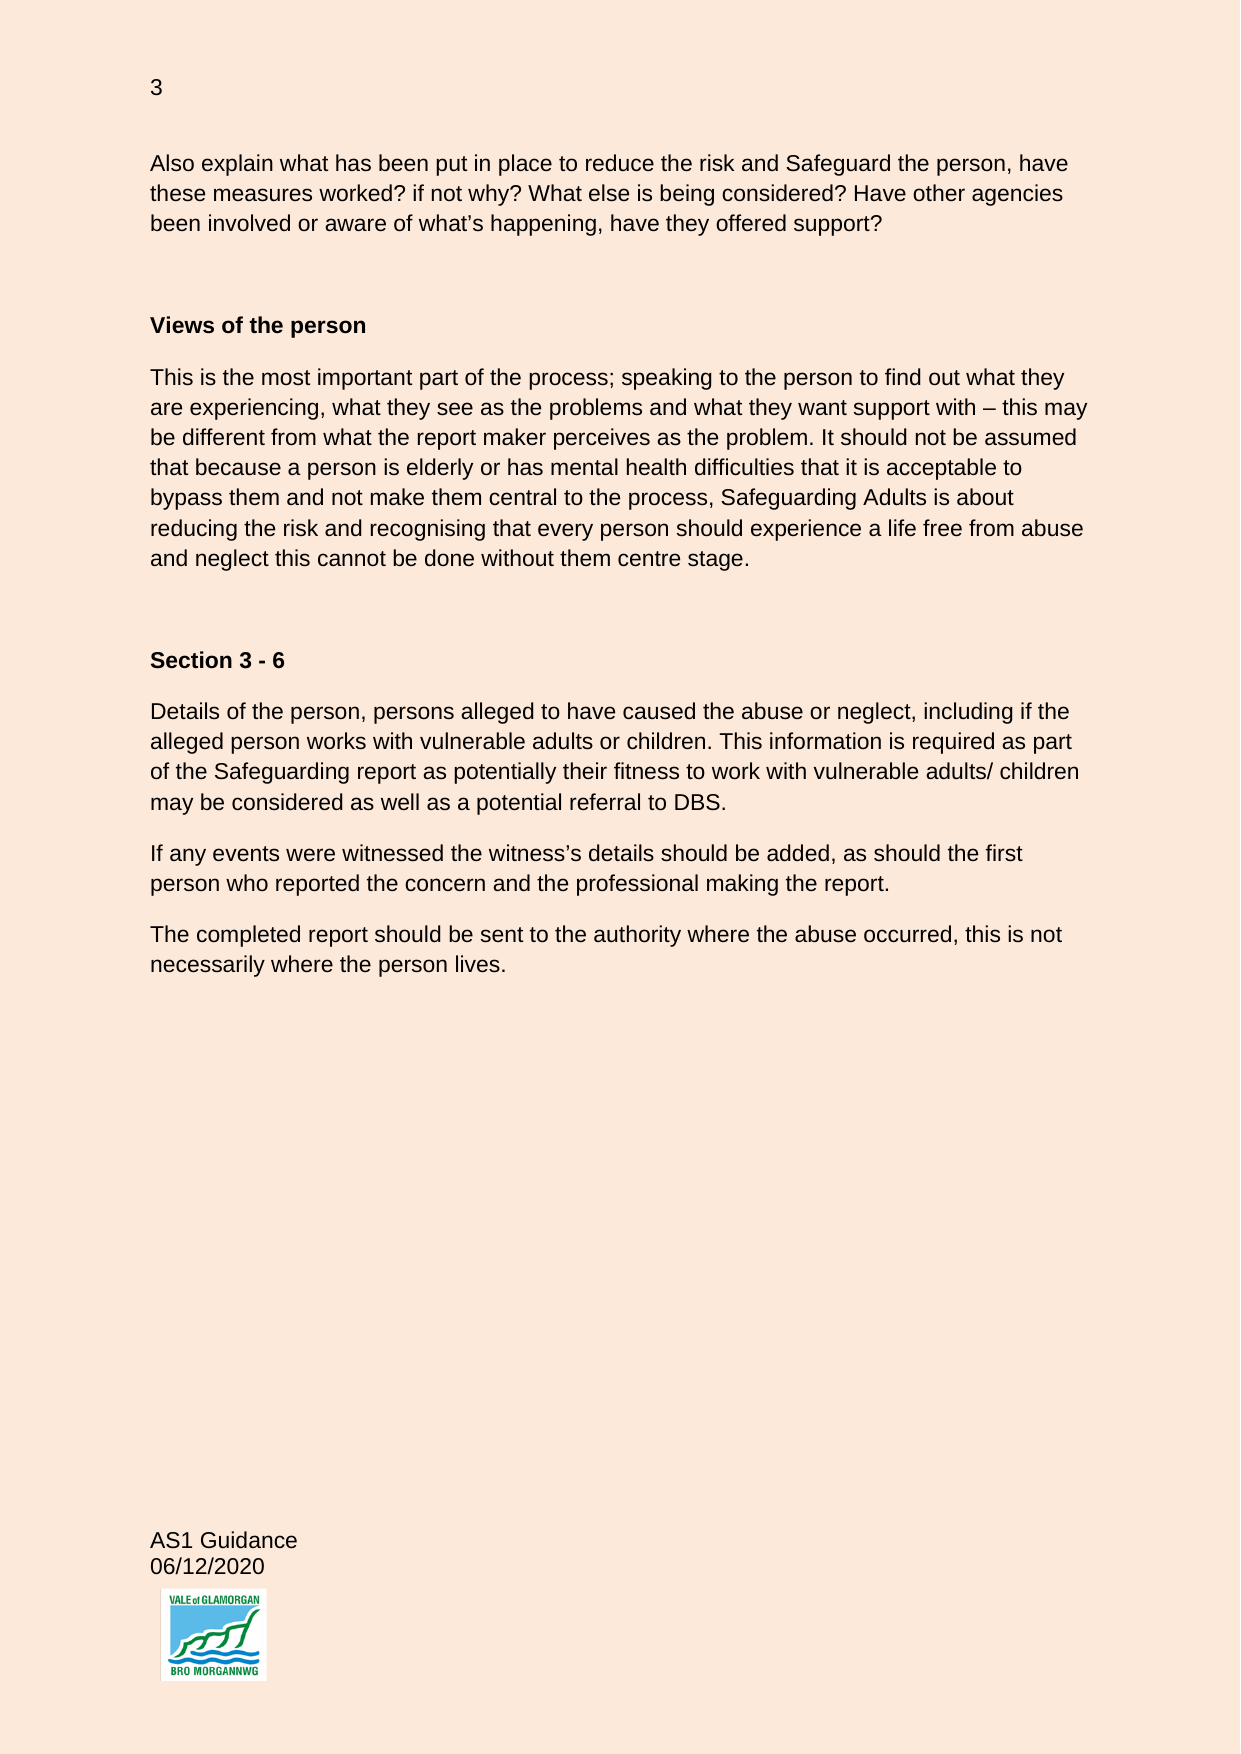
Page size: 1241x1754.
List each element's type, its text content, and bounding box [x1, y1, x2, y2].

text Section 3 - 6 [150, 647, 1090, 673]
text Views of the person [150, 312, 1090, 339]
text This is the most important part of the process; speaking to the person to find out what they are experiencing, what they see as the problems and what they want support with – this may be different from what the report maker perceives as the problem. It should not be assumed that because a person is elderly or has mental health difficulties that it is acceptable to bypass them and not make them central to the process, Safeguarding Adults is about reducing the risk and recognising that every person should experience a life free from abuse and neglect this cannot be done without them centre stage. [150, 363, 1090, 571]
picture [150, 1579, 267, 1681]
text Details of the person, persons alleged to have caused the abuse or neglect, including if the alleged person works with vulnerable adults or children. This information is required as part of the Safeguarding report as potentially their fitness to work with vulnerable adults/ children may be considered as well as a potential referral to DBS. [150, 698, 1090, 815]
text If any events were witnessed the witness’s details should be added, as should the first person who reported the concern and the professional making the report. [150, 839, 1090, 896]
text Also explain what has been put in place to reduce the risk and Safeguard the person, have these measures worked? if not why? What else is being considered? Have other agencies been involved or aware of what’s happening, have they offered support? [150, 150, 1090, 237]
text The completed report should be sent to the authority where the abuse occurred, this is not necessarily where the person lives. [150, 921, 1090, 977]
